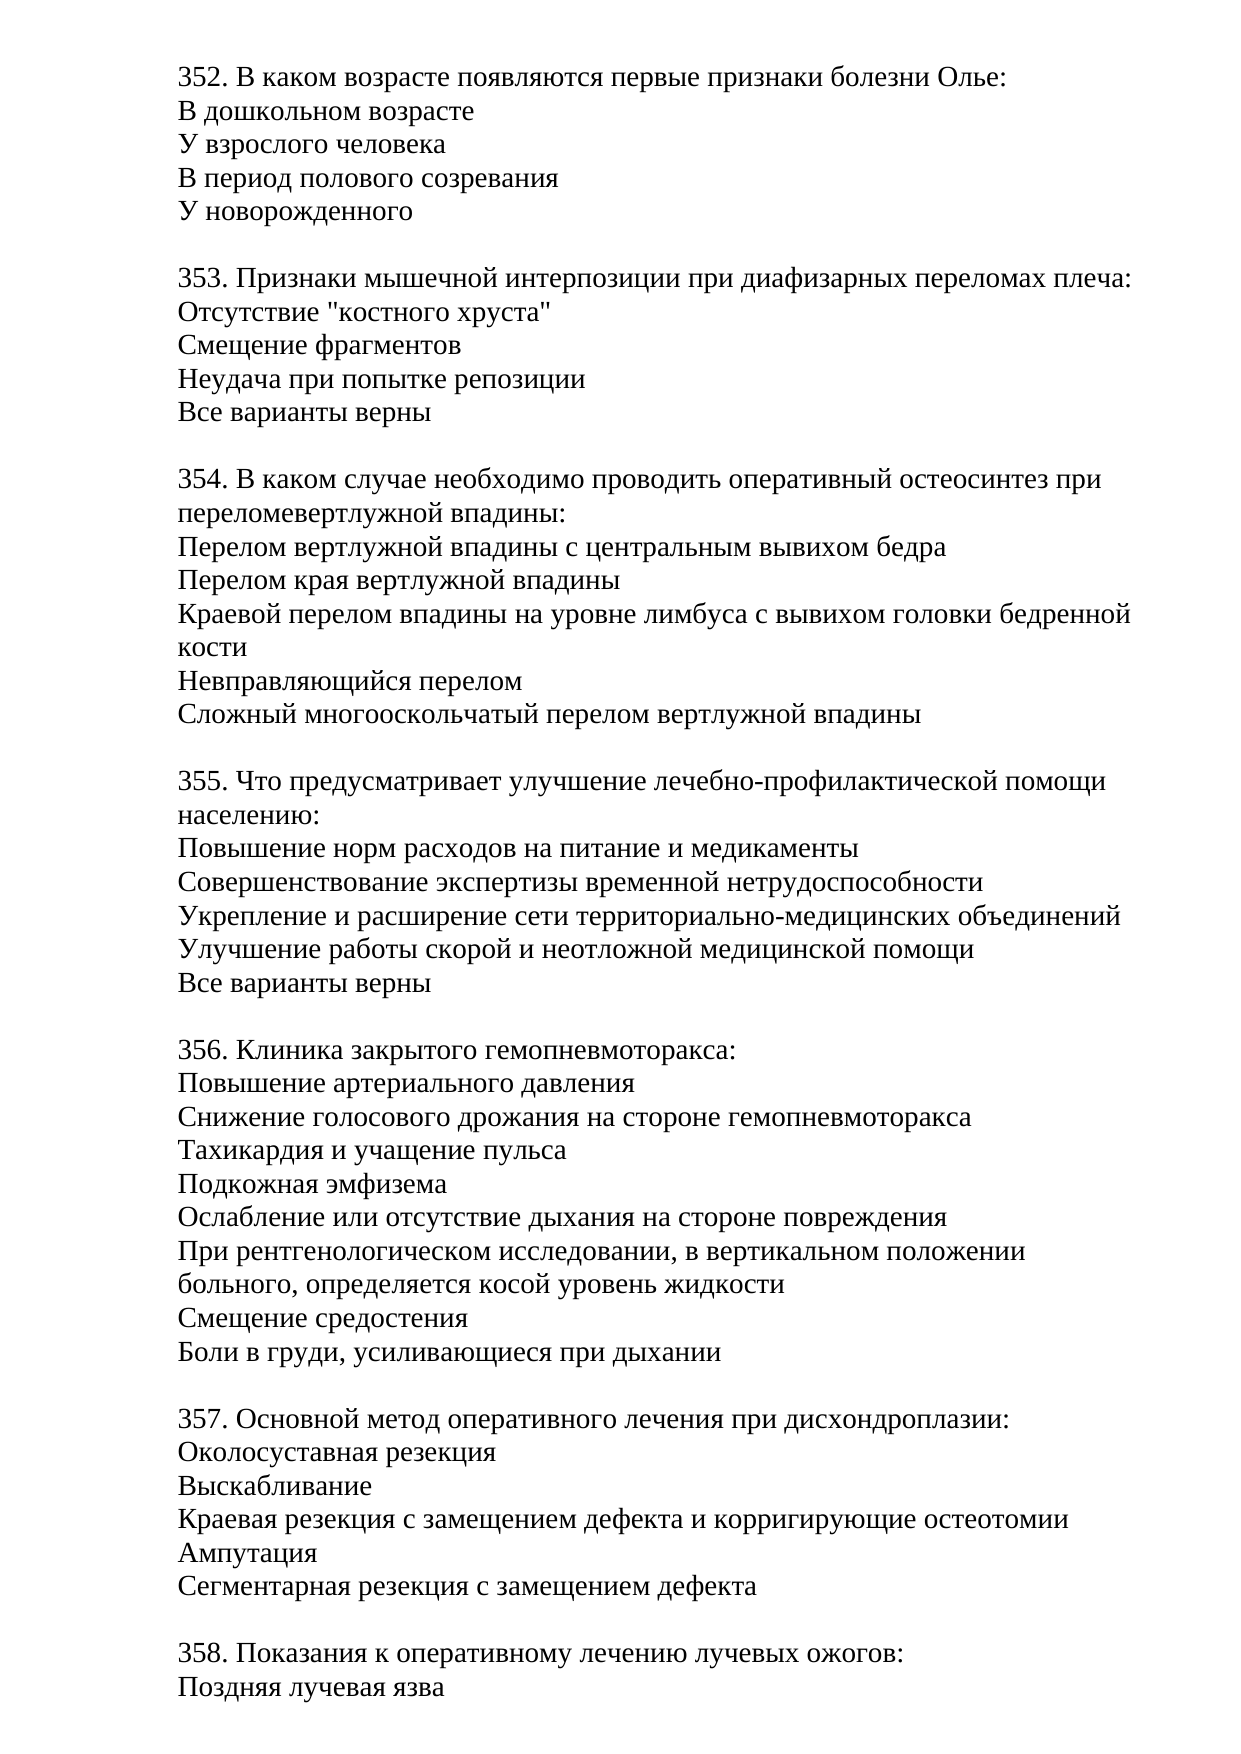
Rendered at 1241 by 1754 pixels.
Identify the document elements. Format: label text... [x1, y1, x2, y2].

text Улучшение работы скорой и неотложной медицинской помощи [177, 931, 1152, 965]
text Боли в груди, усиливающиеся при дыхании [177, 1334, 1152, 1367]
text У новорожденного [177, 193, 1152, 227]
text Сегментарная резекция с замещением дефекта [177, 1568, 1152, 1602]
text Краевой перелом впадины на уровне лимбуса с вывихом головки бедренной кости [177, 596, 1152, 663]
text 358. Показания к оперативному лечению лучевых ожогов: [177, 1636, 1152, 1669]
text Повышение артериального давления [177, 1065, 1152, 1099]
text Околосуставная резекция [177, 1434, 1152, 1468]
text Укрепление и расширение сети территориально-медицинских объединений [177, 898, 1152, 931]
text Все варианты верны [177, 965, 1152, 998]
text Подкожная эмфизема [177, 1166, 1152, 1199]
text Отсутствие "костного хруста" [177, 294, 1152, 327]
text Повышение норм расходов на питание и медикаменты [177, 831, 1152, 864]
text 352. В каком возрасте появляются первые признаки болезни Олье: [177, 59, 1152, 93]
text Краевая резекция с замещением дефекта и корригирующие остеотомии [177, 1501, 1152, 1535]
text У взрослого человека [177, 126, 1152, 160]
text Совершенствование экспертизы временной нетрудоспособности [177, 864, 1152, 898]
text Ампутация [177, 1535, 1152, 1568]
text Неудача при попытке репозиции [177, 361, 1152, 394]
text Сложный многооскольчатый перелом вертлужной впадины [177, 696, 1152, 730]
text Выскабливание [177, 1468, 1152, 1501]
text 356. Клиника закрытого гемопневмоторакса: [177, 1032, 1152, 1065]
text Смещение средостения [177, 1300, 1152, 1334]
text Тахикардия и учащение пульса [177, 1132, 1152, 1166]
text 354. В каком случае необходимо проводить оперативный остеосинтез при переломевертлужной впадины: [177, 462, 1152, 529]
text Снижение голосового дрожания на стороне гемопневмоторакса [177, 1099, 1152, 1132]
text В период полового созревания [177, 160, 1152, 193]
text Ослабление или отсутствие дыхания на стороне повреждения [177, 1199, 1152, 1233]
text Перелом вертлужной впадины с центральным вывихом бедра [177, 529, 1152, 562]
text Смещение фрагментов [177, 327, 1152, 361]
text 353. Признаки мышечной интерпозиции при диафизарных переломах плеча: [177, 260, 1152, 294]
text Все варианты верны [177, 394, 1152, 428]
text В дошкольном возрасте [177, 93, 1152, 126]
text 355. Что предусматривает улучшение лечебно-профилактической помощи населению: [177, 763, 1152, 831]
text Невправляющийся перелом [177, 663, 1152, 696]
text Перелом края вертлужной впадины [177, 562, 1152, 596]
text При рентгенологическом исследовании, в вертикальном положении больного, определяется косой уровень жидкости [177, 1233, 1152, 1300]
text 357. Основной метод оперативного лечения при дисхондроплазии: [177, 1401, 1152, 1434]
text Поздняя лучевая язва [177, 1669, 1152, 1703]
